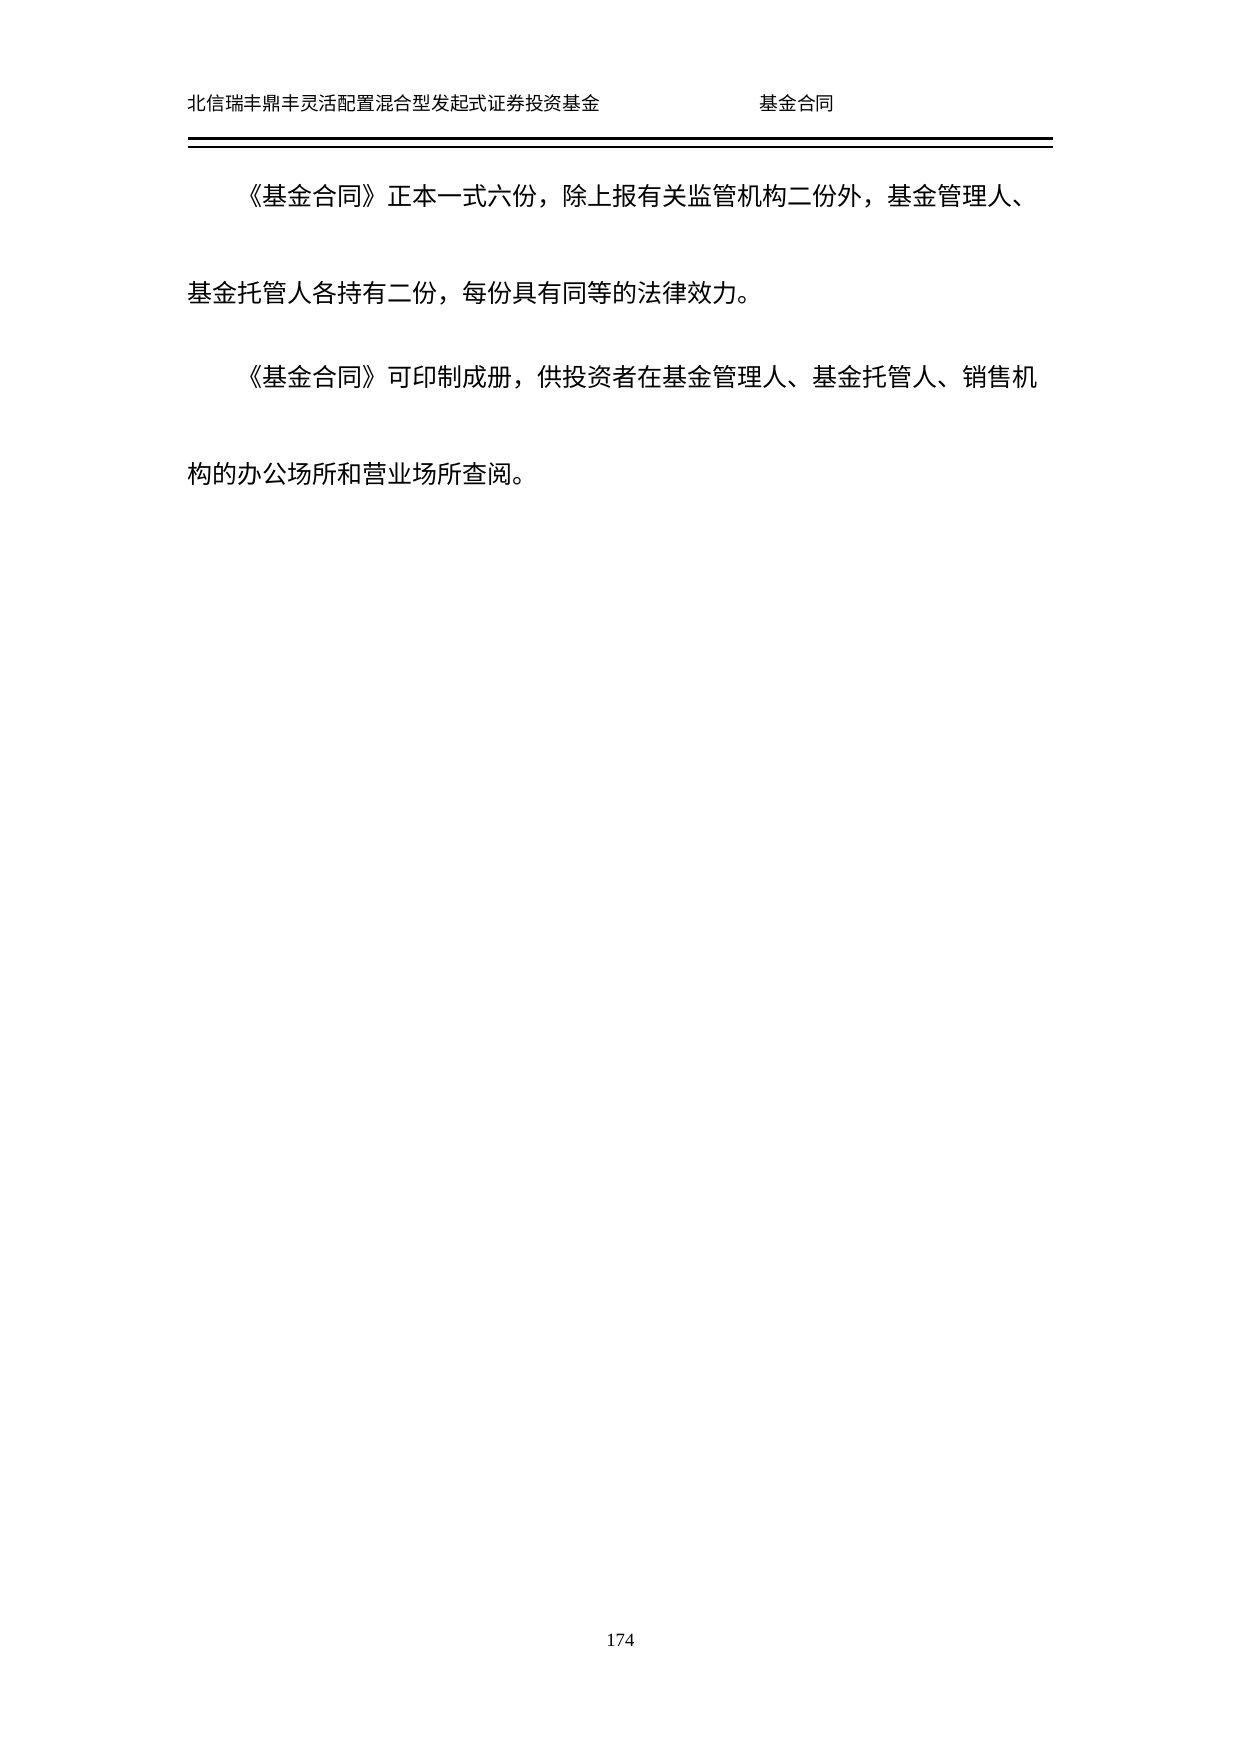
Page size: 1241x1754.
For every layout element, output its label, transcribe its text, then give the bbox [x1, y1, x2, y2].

text 《基金合同》可印制成册，供投资者在基金管理人、基金托管人、销售机构的办公场所和营业场所查阅。 [187, 343, 1053, 505]
text 《基金合同》正本一式六份，除上报有关监管机构二份外，基金管理人、基金托管人各持有二份，每份具有同等的法律效力。 [187, 162, 1053, 324]
